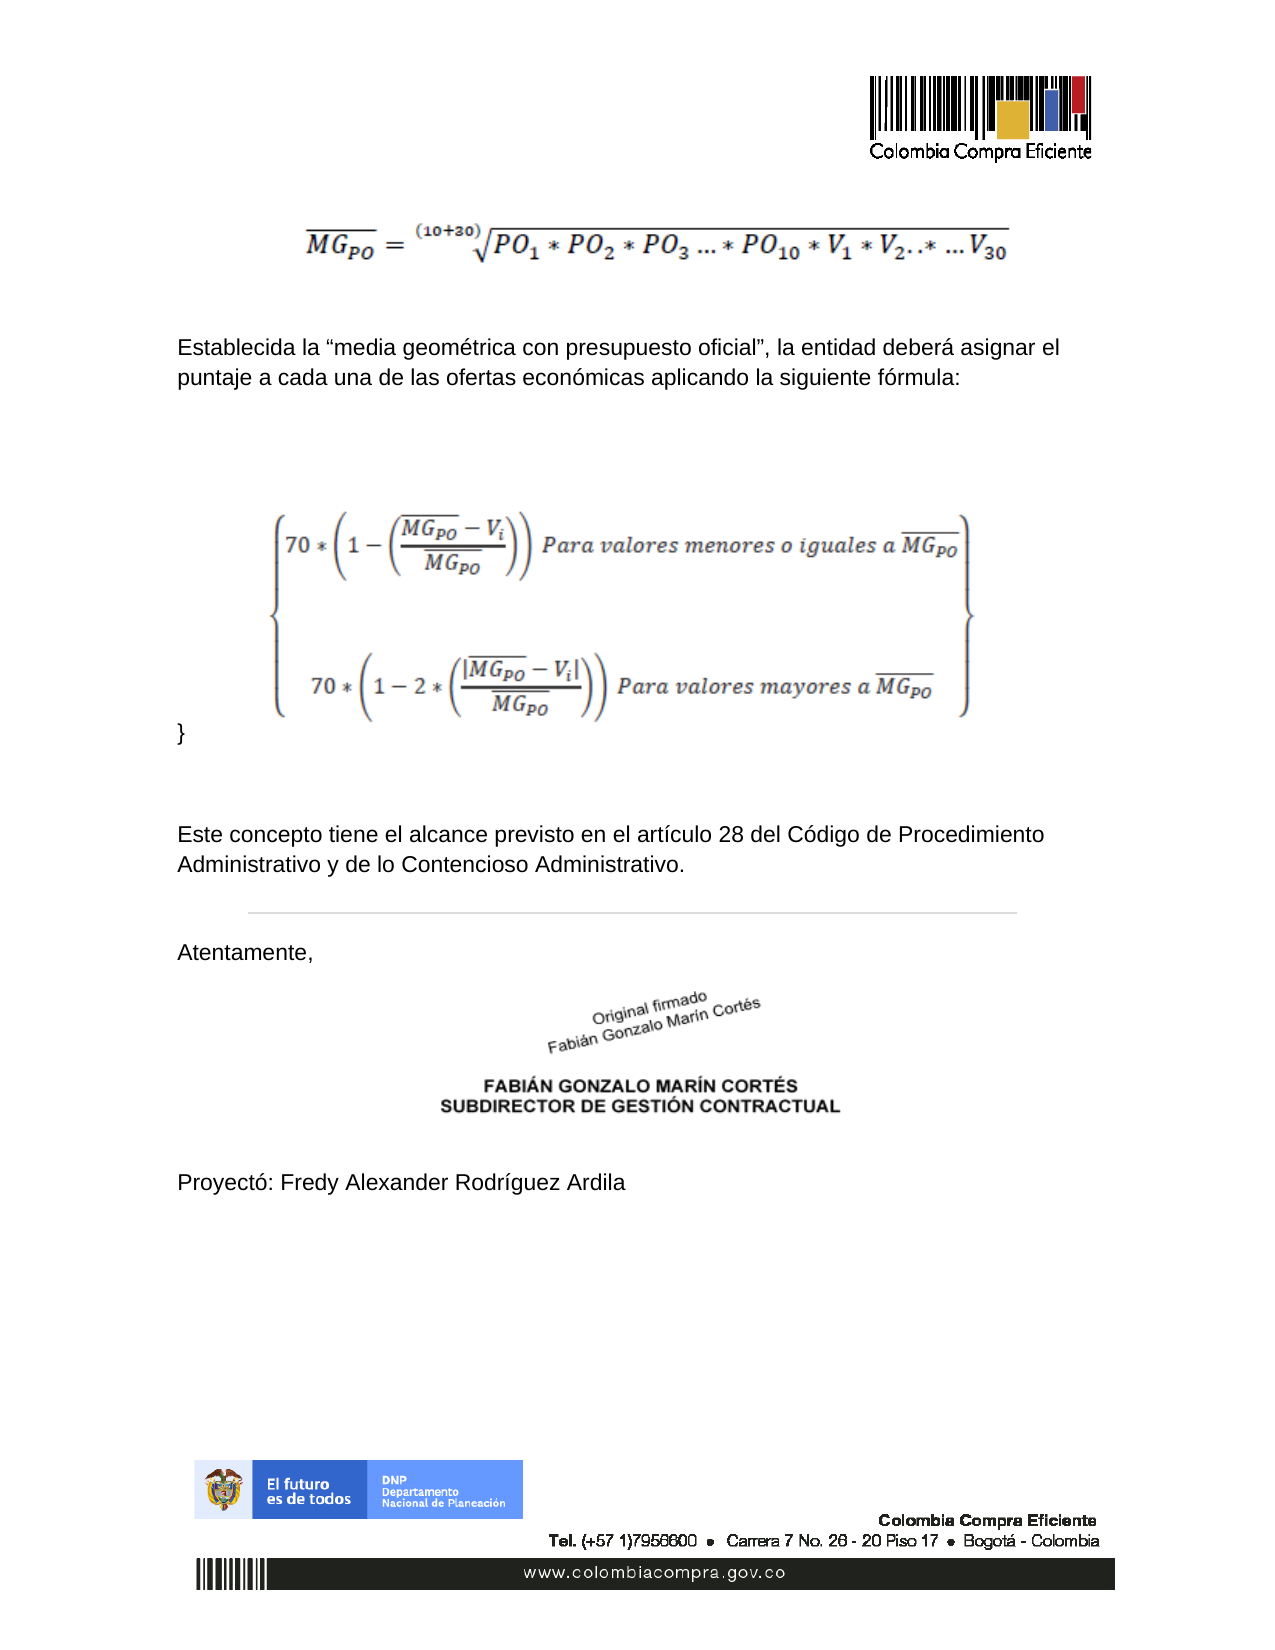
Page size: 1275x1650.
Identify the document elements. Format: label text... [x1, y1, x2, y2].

text Proyectó: Fredy Alexander Rodríguez Ardila [177, 1169, 1119, 1195]
text Atentamente, [177, 939, 1119, 965]
text Este concepto tiene el alcance previsto en el artículo 28 del Código de Procedimiento Administrativo y de lo Contencioso Administrativo. [177, 821, 1119, 877]
text Establecida la “media geométrica con presupuesto oficial”, la entidad deberá asignar el puntaje a cada una de las ofertas económicas aplicando la siguiente fórmula: [177, 333, 1119, 390]
picture [870, 76, 1092, 163]
text } [177, 443, 1119, 746]
picture [194, 1460, 1115, 1590]
